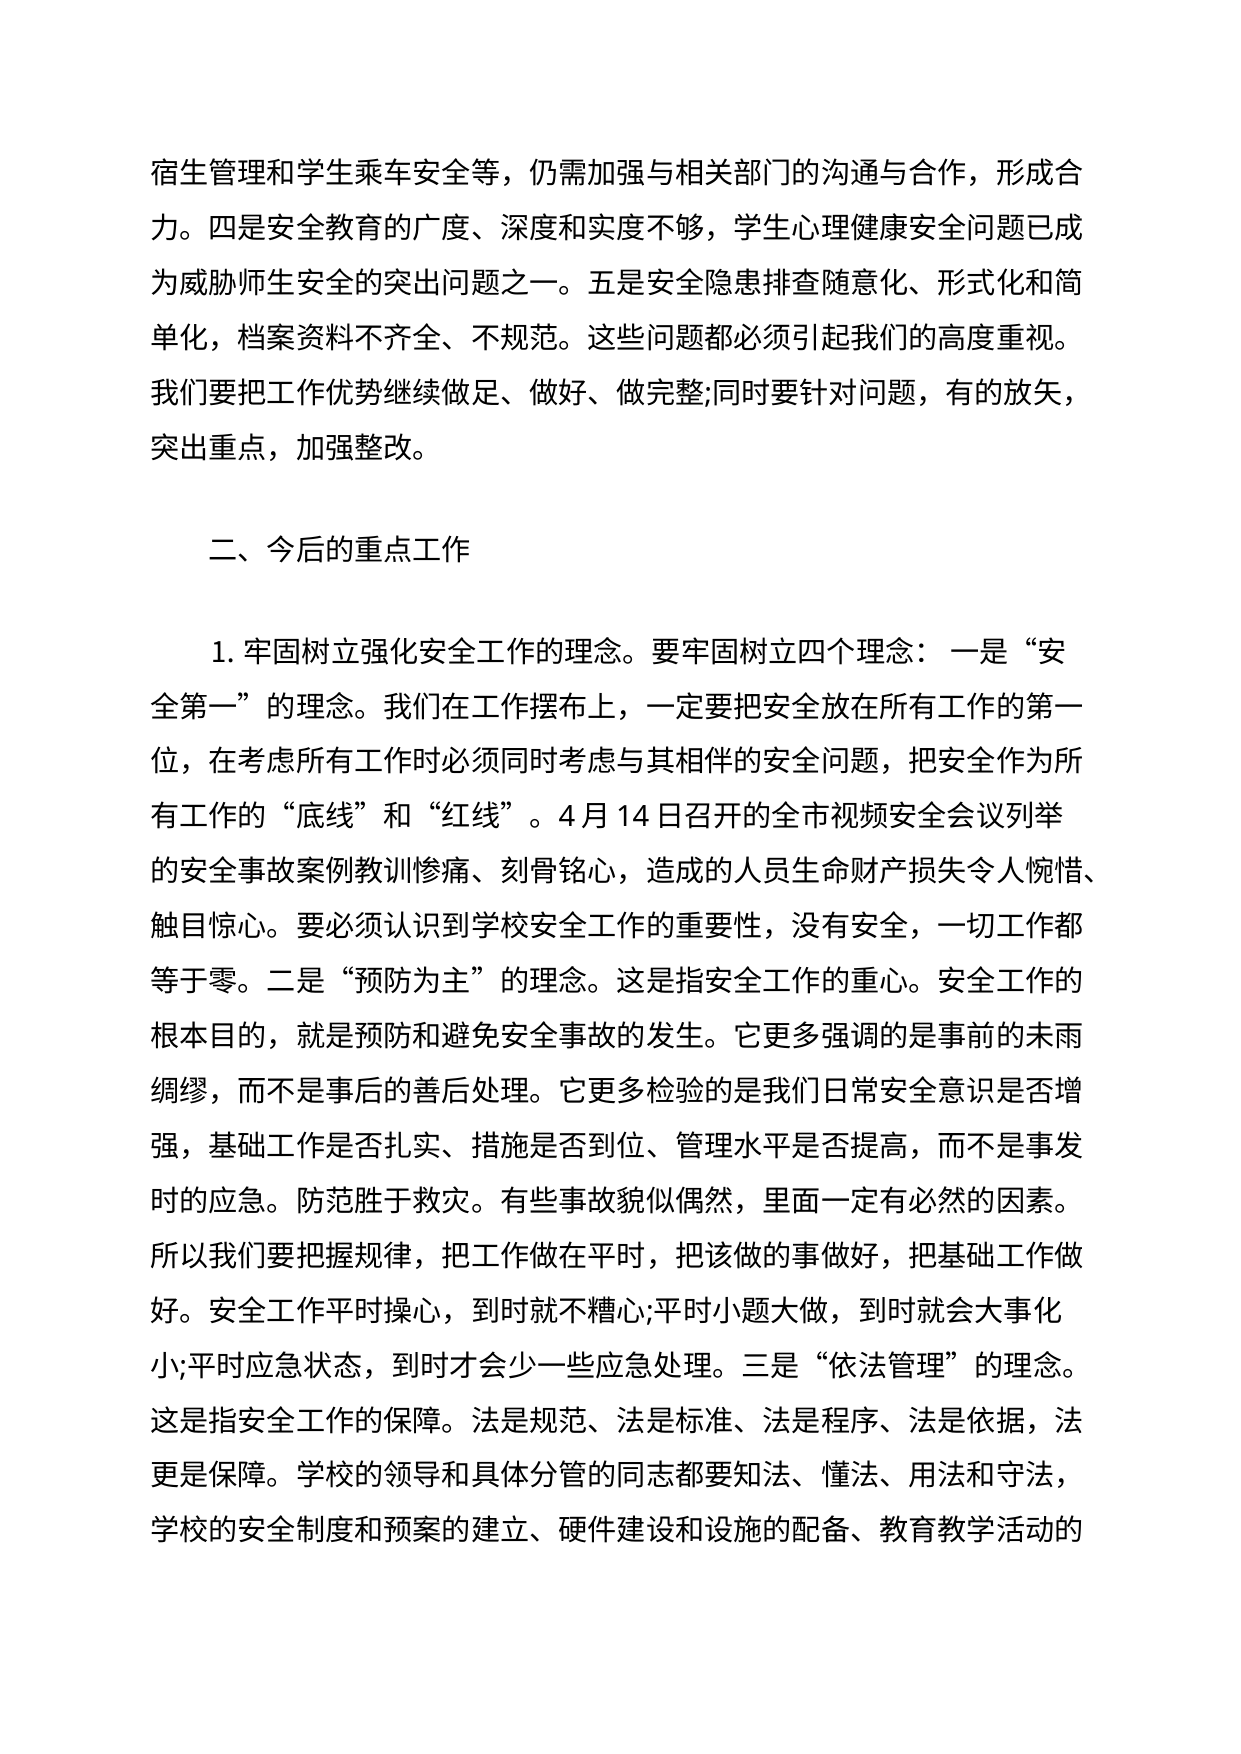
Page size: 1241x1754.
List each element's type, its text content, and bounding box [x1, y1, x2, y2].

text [150, 150, 1090, 467]
text 二、今后的重点工作 [150, 526, 1090, 569]
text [150, 628, 1090, 1549]
